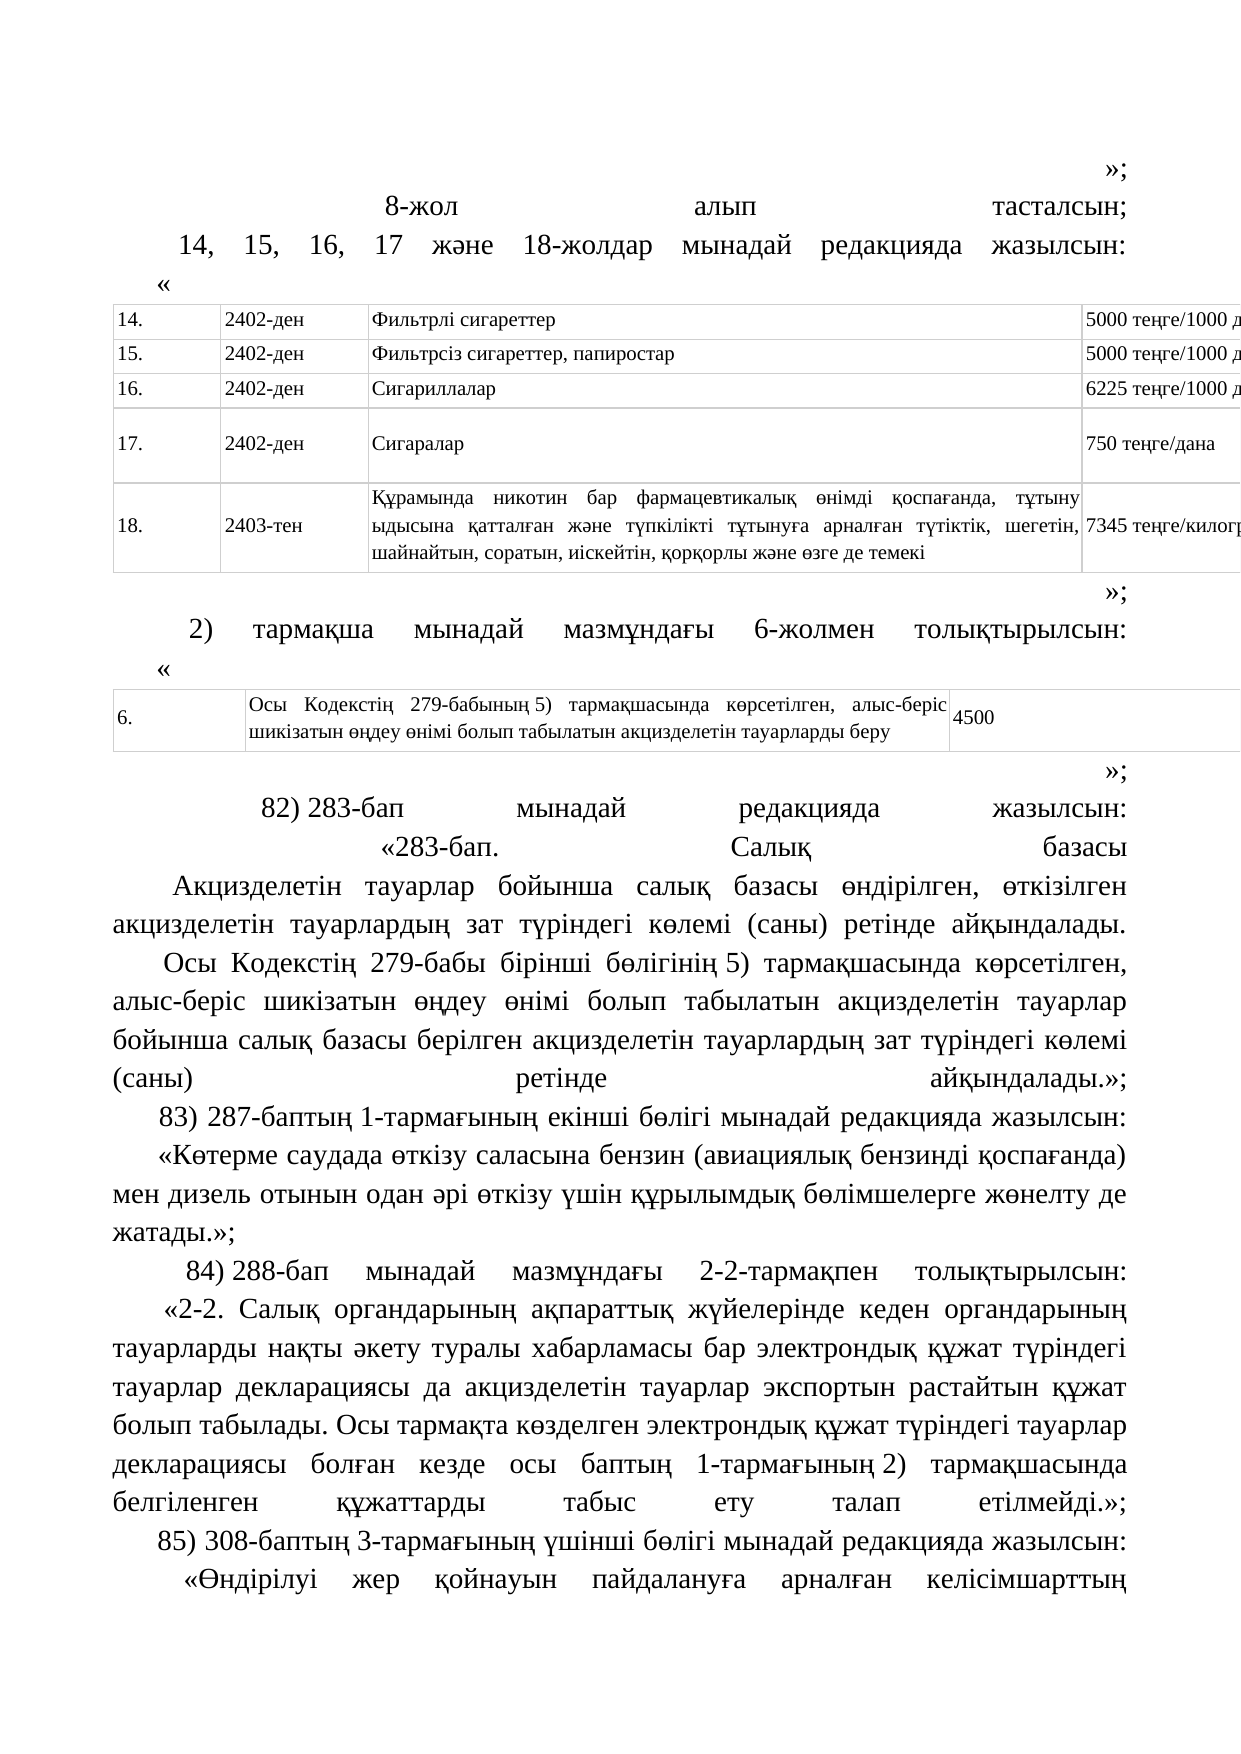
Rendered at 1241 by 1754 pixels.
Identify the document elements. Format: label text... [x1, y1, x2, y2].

table_cell 16. [114, 374, 220, 407]
table_header 2402-ден [221, 305, 368, 338]
text »; 2) тармақша мынадай мазмұндағы 6-жолмен толықтырылсын: « [112, 573, 1128, 684]
text »; 8-жол алып тасталсын; 14, 15, 16, 17 және 18-жолдар мынадай редакцияда жазылсын: « [112, 150, 1128, 299]
table_header 6. [114, 690, 245, 751]
table_cell 6225 теңге/1000 дана [1083, 374, 1240, 407]
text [112, 752, 1128, 1595]
table_cell Фильтрсіз сигареттер, папиростар [369, 340, 1081, 373]
table_header 4500 [950, 690, 1240, 751]
table_cell 18. [114, 484, 220, 572]
table_header Осы Кодекстің 279-бабының 5) тармақшасында көрсетілген, алыс-беріс шикізатын өңдеу өнімі болып табылатын акцизделетiн тауарларды беру [246, 690, 949, 751]
table_cell Құрамында никотин бар фармацевтикалық өнімді қоспағанда, тұтыну ыдысына қатталған және түпкілікті тұтынуға арналған түтіктік, шегетін, шайнайтын, соратын, иіскейтін, қорқорлы және өзге де темекі [369, 484, 1081, 572]
table_cell 2402-ден [221, 340, 368, 373]
table_cell 750 теңге/дана [1083, 409, 1240, 482]
table_header Фильтрлі сигареттер [369, 305, 1081, 338]
table_cell 17. [114, 409, 220, 482]
table_cell 7345 теңге/килограмм [1083, 484, 1240, 572]
table_header 5000 теңге/1000 дана [1083, 305, 1240, 338]
table_cell Сигаралар [369, 409, 1081, 482]
table_header 14. [114, 305, 220, 338]
table_cell 5000 теңге/1000 дана [1083, 340, 1240, 373]
table_cell 2403-тен [221, 484, 368, 572]
table_cell 2402-ден [221, 409, 368, 482]
table_cell Сигариллалар [369, 374, 1081, 407]
table_cell 2402-ден [221, 374, 368, 407]
table_cell 15. [114, 340, 220, 373]
